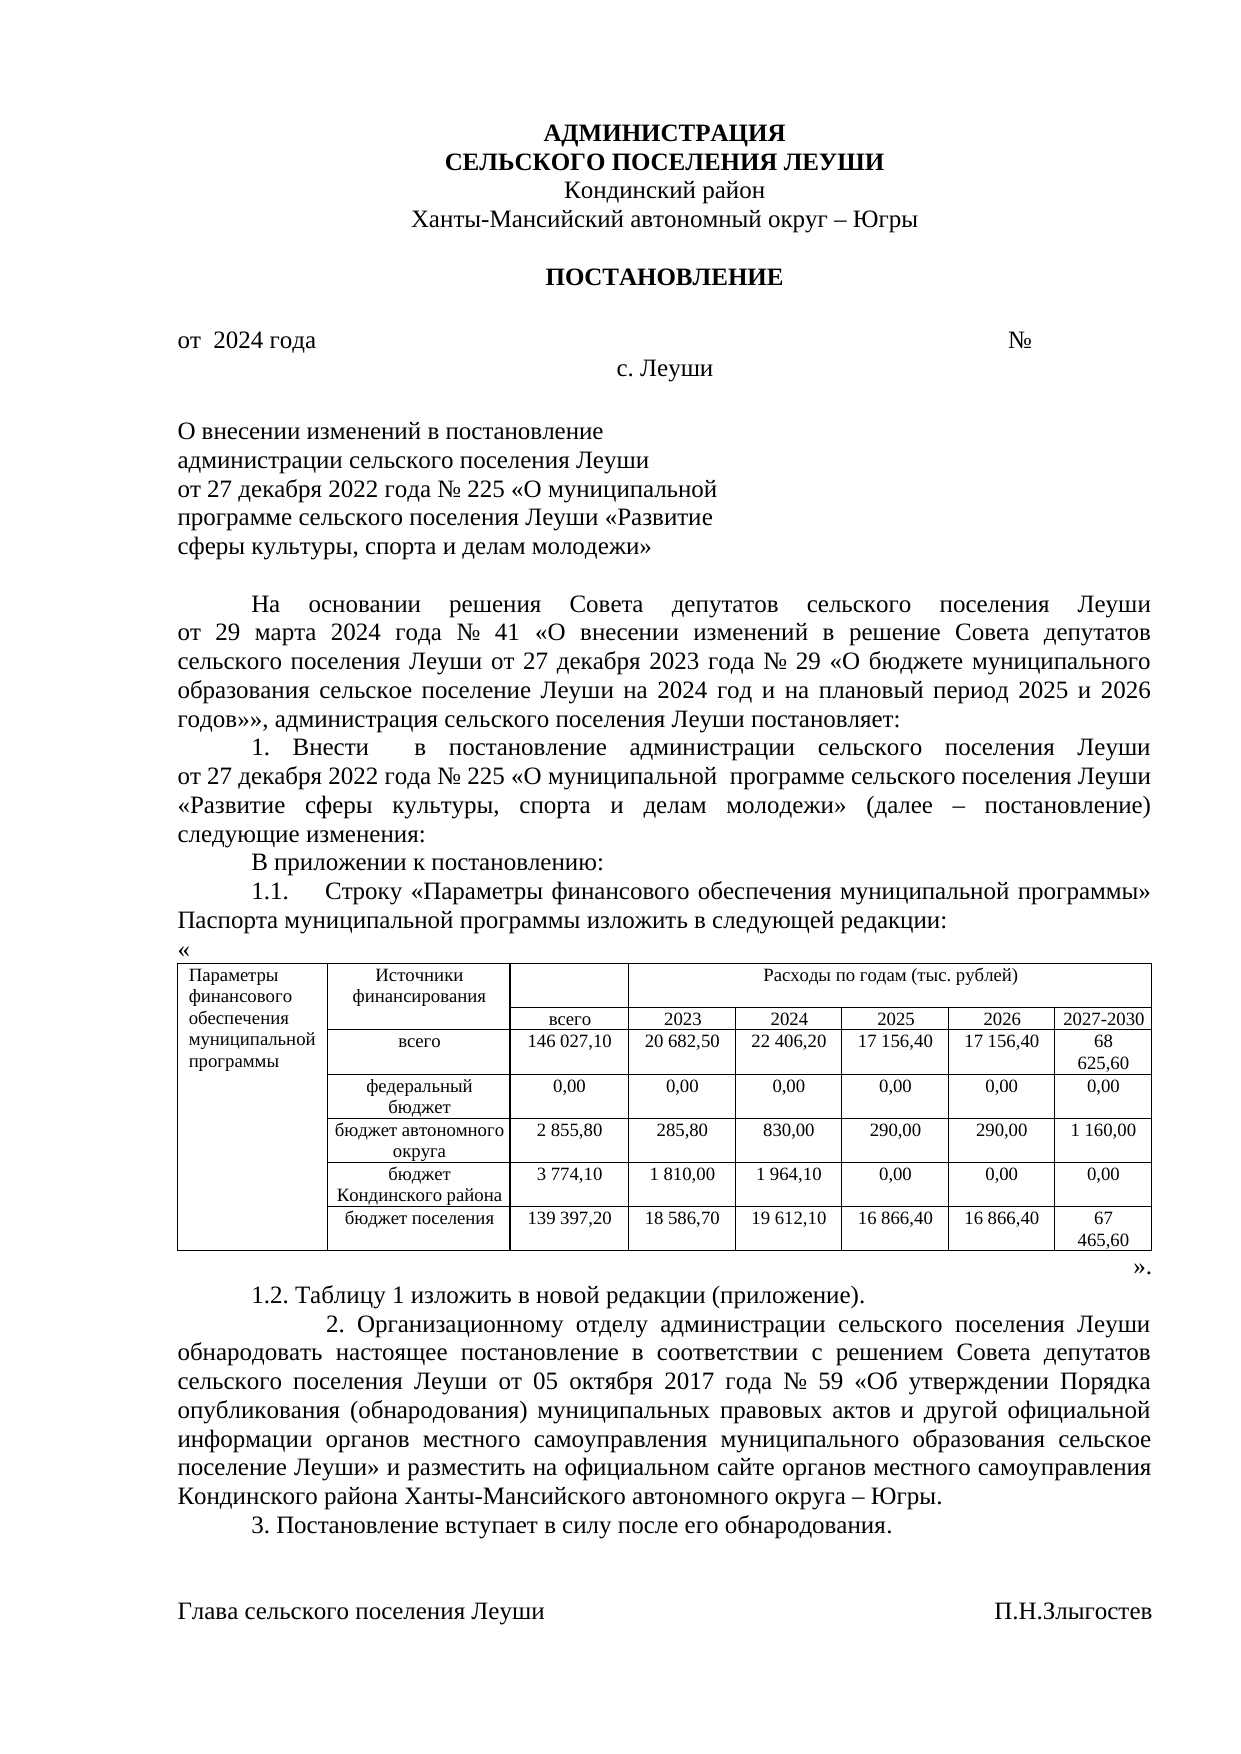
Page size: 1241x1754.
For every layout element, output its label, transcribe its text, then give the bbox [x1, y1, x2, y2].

text О внесении изменений в постановление [177, 416, 1152, 445]
table_cell 16 866,40 [949, 1207, 1054, 1250]
list Строку «Параметры финансового обеспечения муниципальной программы» Паспорта муниципальной программы изложить в следующей редакции: [177, 876, 1152, 934]
table_cell 0,00 [1055, 1163, 1151, 1206]
table_cell 17 156,40 [842, 1030, 948, 1073]
table_cell 290,00 [842, 1119, 948, 1162]
text от 27 декабря 2022 года № 225 «О муниципальной [177, 474, 1152, 502]
text от 2024 года № [177, 325, 1152, 353]
table_cell 1 810,00 [629, 1163, 735, 1206]
text На основании решения Совета депутатов сельского поселения Леуши от 29 марта 2024 года № 41 «О внесении изменений в решение Совета депутатов сельского поселения Леуши от 27 декабря 2023 года № 29 «О бюджете муниципального образования сельское поселение Леуши на 2024 год и на плановый период 2025 и 2026 годов»», администрация сельского поселения Леуши постановляет: [177, 589, 1152, 732]
text « [177, 934, 1152, 962]
table_cell 2024 [736, 1008, 841, 1029]
table_cell 18 586,70 [629, 1207, 735, 1250]
table_cell всего [511, 1008, 628, 1029]
table_cell 20 682,50 [629, 1030, 735, 1073]
table_cell 16 866,40 [842, 1207, 948, 1250]
table_cell 19 612,10 [736, 1207, 841, 1250]
table_cell 0,00 [949, 1075, 1054, 1118]
text 1.2. Таблицу 1 изложить в новой редакции (приложение). [177, 1280, 1152, 1309]
table_cell 3 774,10 [511, 1163, 628, 1206]
table_cell всего [328, 1030, 509, 1073]
table_cell 1 964,10 [736, 1163, 841, 1206]
table_cell 1 160,00 [1055, 1119, 1151, 1162]
table_cell 2023 [629, 1008, 735, 1029]
table_cell 146 027,10 [511, 1030, 628, 1073]
table_cell 285,80 [629, 1119, 735, 1162]
text ». [177, 1251, 1152, 1280]
table_cell 17 156,40 [949, 1030, 1054, 1073]
table_cell 0,00 [511, 1075, 628, 1118]
table_cell бюджет поселения [328, 1207, 509, 1250]
table_header Расходы по годам (тыс. рублей) [629, 964, 1151, 1007]
table_cell 139 397,20 [511, 1207, 628, 1250]
text программе сельского поселения Леуши «Развитие [177, 502, 1152, 531]
table_cell бюджет автономного округа [328, 1119, 509, 1162]
text 1. Внести в постановление администрации сельского поселения Леуши от 27 декабря 2022 года № 225 «О муниципальной программе сельского поселения Леуши «Развитие сферы культуры, спорта и делам молодежи» (далее – постановление) следующие изменения: [177, 732, 1152, 847]
text Глава сельского поселения Леуши П.Н.Злыгостев [177, 1596, 1152, 1625]
table_cell 22 406,20 [736, 1030, 841, 1073]
text В приложении к постановлению: [177, 847, 1152, 876]
table_cell 0,00 [842, 1075, 948, 1118]
text АДМИНИСТРАЦИЯ [177, 118, 1152, 147]
text 3. Постановление вступает в силу после его обнародования. [177, 1510, 1152, 1539]
table_header [511, 964, 628, 1007]
table_cell 0,00 [1055, 1075, 1151, 1118]
table_cell 0,00 [736, 1075, 841, 1118]
text с. Леуши [177, 353, 1152, 382]
text ПОСТАНОВЛЕНИЕ [177, 262, 1152, 291]
text Кондинский район [177, 176, 1152, 204]
text сферы культуры, спорта и делам молодежи» [177, 531, 1152, 560]
table_cell 0,00 [949, 1163, 1054, 1206]
table_cell 68 625,60 [1055, 1030, 1151, 1073]
text СЕЛЬСКОГО ПОСЕЛЕНИЯ ЛЕУШИ [177, 147, 1152, 176]
text Ханты-Мансийский автономный округ – Югры [177, 204, 1152, 233]
table_cell 830,00 [736, 1119, 841, 1162]
text 2. Организационному отделу администрации сельского поселения Леуши обнародовать настоящее постановление в соответствии с решением Совета депутатов сельского поселения Леуши от 05 октября 2017 года № 59 «Об утверждении Порядка опубликования (обнародования) муниципальных правовых актов и другой официальной информации органов местного самоуправления муниципального образования сельское поселение Леуши» и разместить на официальном сайте органов местного самоуправления Кондинского района Ханты-Мансийского автономного округа – Югры. [177, 1309, 1152, 1510]
table_cell 2 855,80 [511, 1119, 628, 1162]
table_header Источники финансирования [328, 964, 509, 1029]
table_header Параметры финансового обеспечения муниципальной программы [178, 964, 327, 1250]
table_cell 0,00 [842, 1163, 948, 1206]
table_cell 2025 [842, 1008, 948, 1029]
table_cell 0,00 [629, 1075, 735, 1118]
table_cell федеральный бюджет [328, 1075, 509, 1118]
table_cell 2027-2030 [1055, 1008, 1151, 1029]
text администрации сельского поселения Леуши [177, 445, 1152, 474]
table_cell бюджет Кондинского района [328, 1163, 509, 1206]
table_cell 67 465,60 [1055, 1207, 1151, 1250]
table_cell 2026 [949, 1008, 1054, 1029]
table_cell 290,00 [949, 1119, 1054, 1162]
